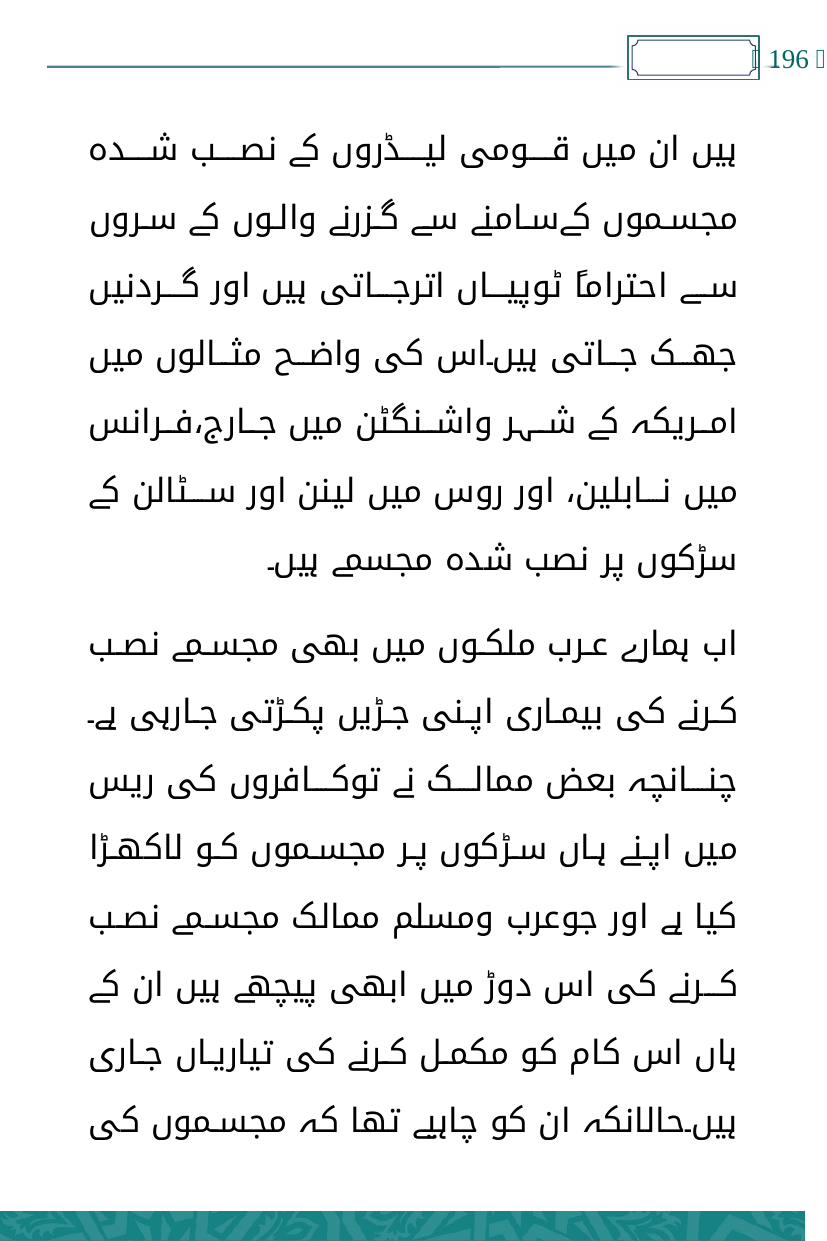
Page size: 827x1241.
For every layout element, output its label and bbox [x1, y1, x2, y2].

picture [0, 1211, 805, 1241]
text [89, 118, 738, 591]
text [89, 612, 738, 1153]
